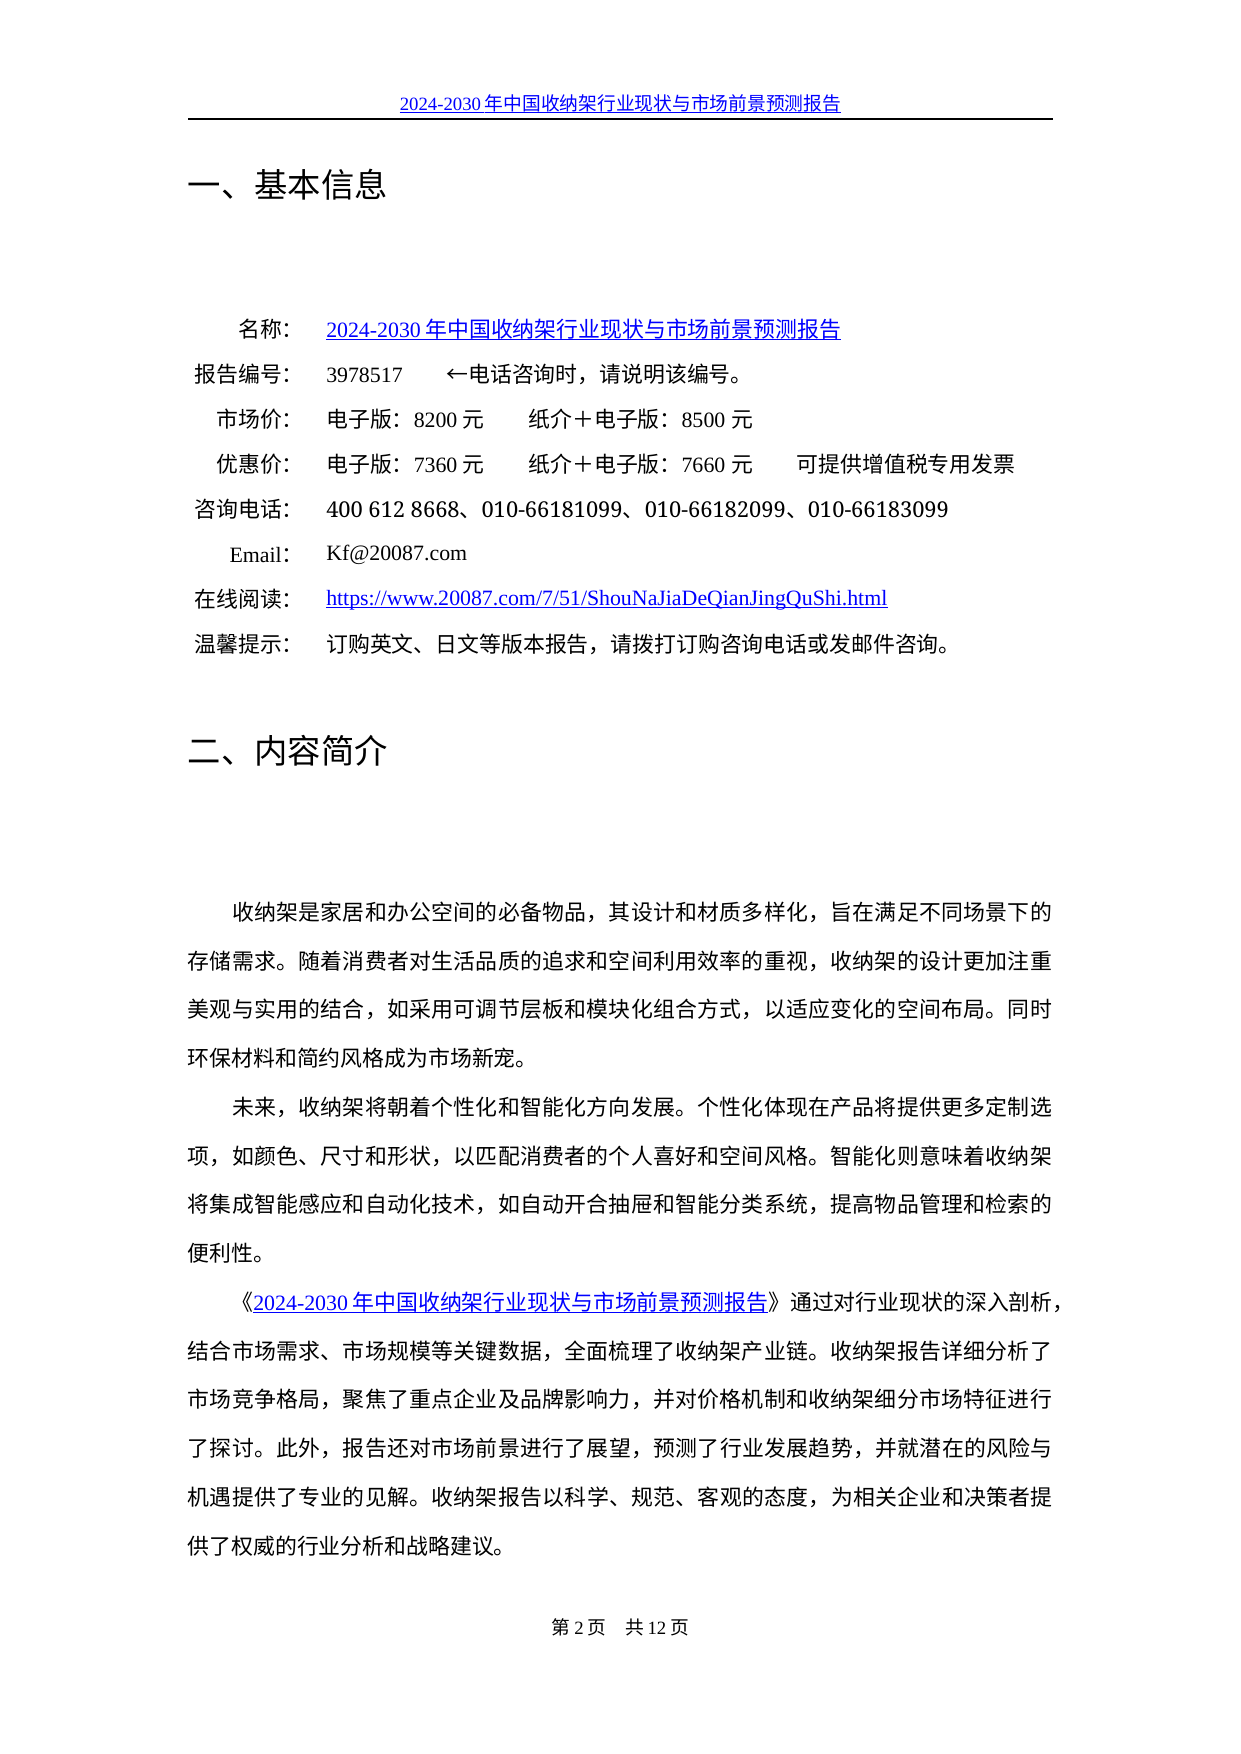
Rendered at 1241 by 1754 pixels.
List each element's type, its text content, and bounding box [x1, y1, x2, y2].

table_cell 报告编号： [167, 357, 315, 402]
table_cell 400 612 8668、010-66181099、010-66182099、010-66183099 [315, 492, 1073, 537]
table_header 2024-2030年中国收纳架行业现状与市场前景预测报告 [315, 312, 1073, 357]
table_cell 市场价： [167, 402, 315, 447]
title 二、内容简介 [187, 717, 1053, 782]
table_cell Kf@20087.com [315, 537, 1073, 582]
table_cell Email： [167, 537, 315, 582]
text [187, 894, 1053, 1561]
table_cell 电子版：8200 元 纸介＋电子版：8500 元 [315, 402, 1073, 447]
table_cell 订购英文、日文等版本报告，请拨打订购咨询电话或发邮件咨询。 [315, 627, 1073, 672]
table_cell 咨询电话： [167, 492, 315, 537]
table_cell [315, 582, 1073, 627]
table_cell 在线阅读： [167, 582, 315, 627]
table_cell 电子版：7360 元 纸介＋电子版：7660 元 可提供增值税专用发票 [315, 447, 1073, 492]
table_cell 优惠价： [167, 447, 315, 492]
table_cell 温馨提示： [167, 627, 315, 672]
table_header 名称： [167, 312, 315, 357]
table_cell 3978517 ←电话咨询时，请说明该编号。 [315, 357, 1073, 402]
title 一、基本信息 [187, 150, 1053, 215]
